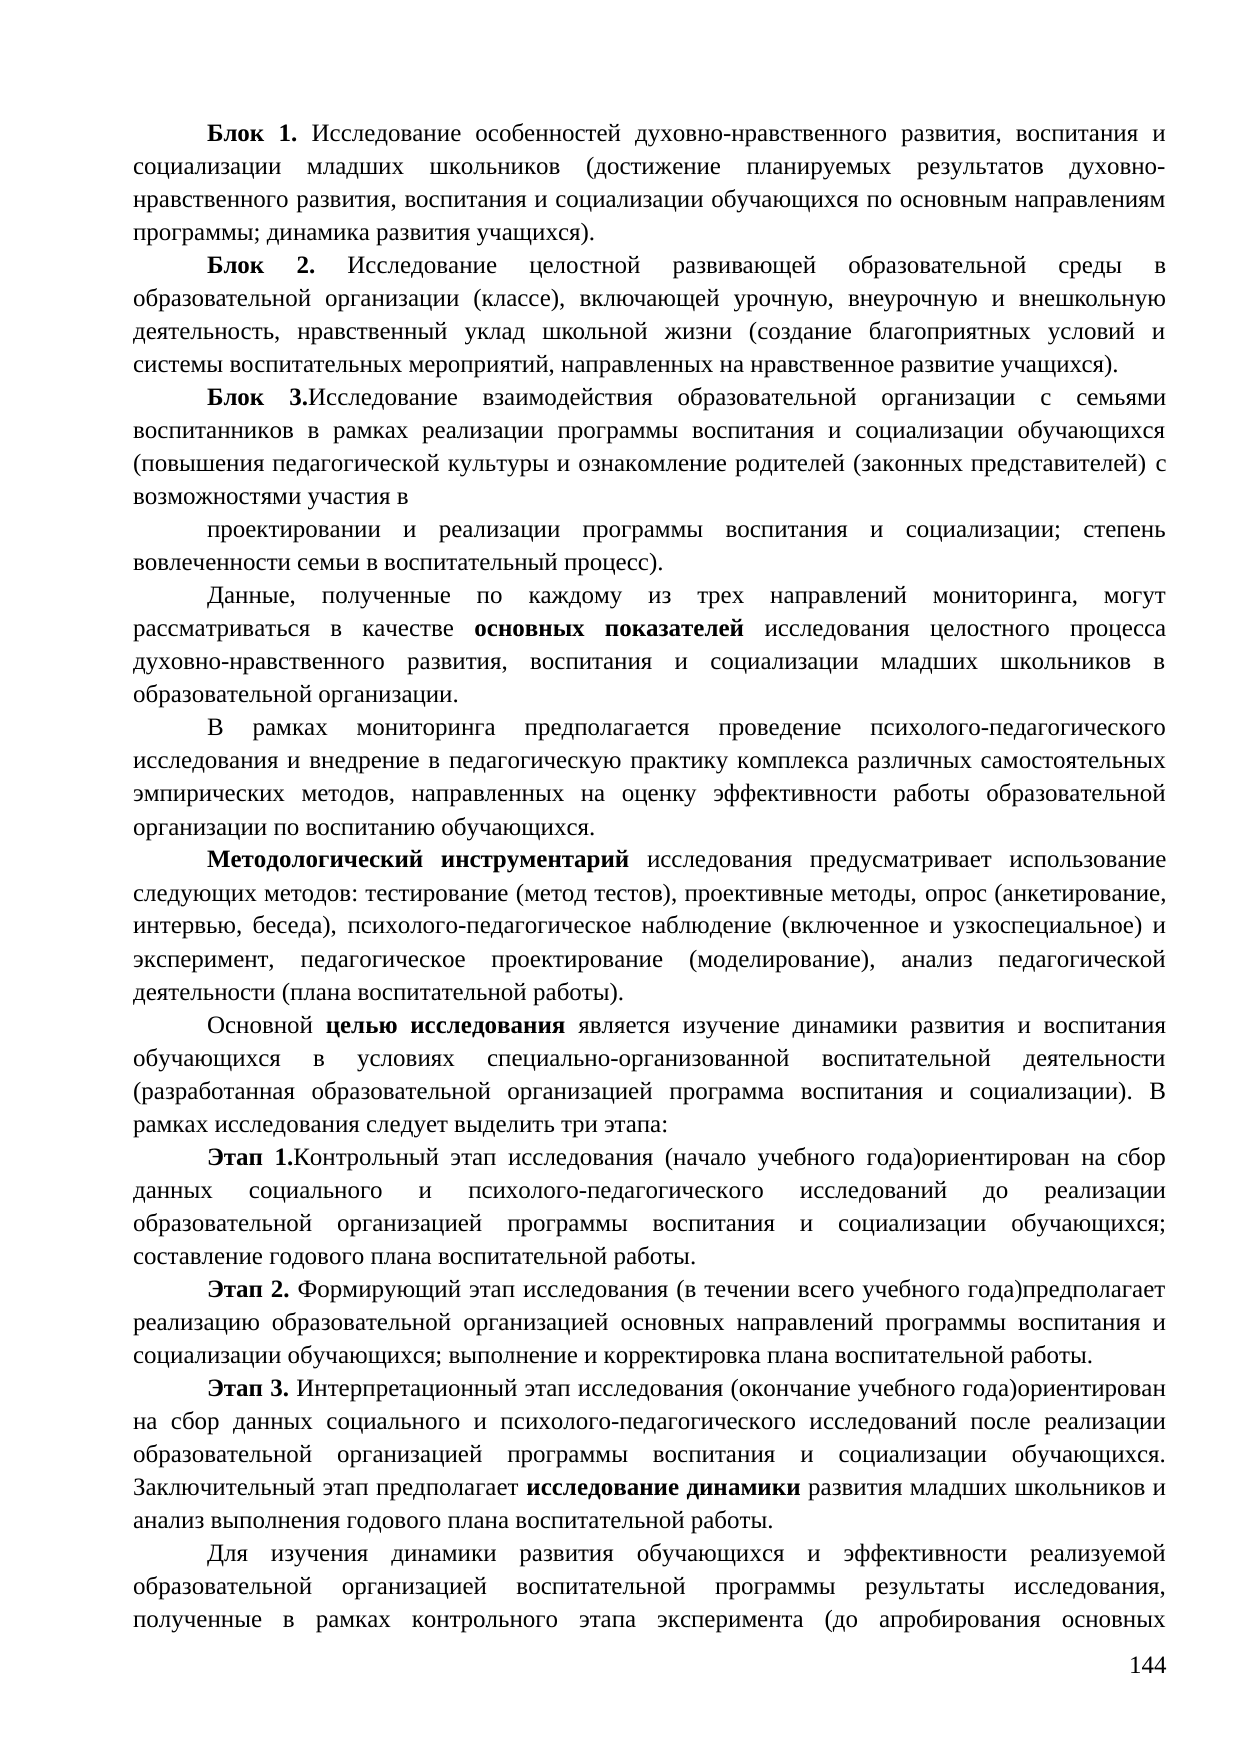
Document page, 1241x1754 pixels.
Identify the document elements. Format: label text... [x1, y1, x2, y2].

text Блок 3.Исследование взаимодействия образовательной организации с семьями воспитанников в рамках реализации программы воспитания и социализации обучающихся (повышения педагогической культуры и ознакомление родителей (законных представителей) с возможностями участия в [133, 382, 1167, 510]
text Основной целью исследования является изучение динамики развития и воспитания обучающихся в условиях специально-организованной воспитательной деятельности (разработанная образовательной организацией программа воспитания и социализации). В рамках исследования следует выделить три этапа: [133, 1010, 1167, 1137]
text Данные, полученные по каждому из трех направлений мониторинга, могут рассматриваться в качестве основных показателей исследования целостного процесса духовно-нравственного развития, воспитания и социализации младших школьников в образовательной организации. [133, 580, 1167, 708]
text Этап 2. Формирующий этап исследования (в течении всего учебного года)предполагает реализацию образовательной организацией основных направлений программы воспитания и социализации обучающихся; выполнение и корректировка плана воспитательной работы. [133, 1274, 1167, 1369]
text проектировании и реализации программы воспитания и социализации; степень вовлеченности семьи в воспитательный процесс). [133, 514, 1167, 576]
text Блок 2. Исследование целостной развивающей образовательной среды в образовательной организации (классе), включающей урочную, внеурочную и внешкольную деятельность, нравственный уклад школьной жизни (создание благоприятных условий и системы воспитательных мероприятий, направленных на нравственное развитие учащихся). [133, 250, 1167, 378]
text Этап 3. Интерпретационный этап исследования (окончание учебного года)ориентирован на сбор данных социального и психолого-педагогического исследований после реализации образовательной организацией программы воспитания и социализации обучающихся. Заключительный этап предполагает исследование динамики развития младших школьников и анализ выполнения годового плана воспитательной работы. [133, 1373, 1167, 1534]
text Методологический инструментарий исследования предусматривает использование следующих методов: тестирование (метод тестов), проективные методы, опрос (анкетирование, интервью, беседа), психолого-педагогическое наблюдение (включенное и узкоспециальное) и эксперимент, педагогическое проектирование (моделирование), анализ педагогической деятельности (плана воспитательной работы). [133, 844, 1167, 1005]
text В рамках мониторинга предполагается проведение психолого-педагогического исследования и внедрение в педагогическую практику комплекса различных самостоятельных эмпирических методов, направленных на оценку эффективности работы образовательной организации по воспитанию обучающихся. [133, 712, 1167, 840]
text Блок 1. Исследование особенностей духовно-нравственного развития, воспитания и социализации младших школьников (достижение планируемых результатов духовно-нравственного развития, воспитания и социализации обучающихся по основным направлениям программы; динамика развития учащихся). [133, 118, 1167, 246]
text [133, 1538, 1167, 1633]
text Этап 1.Контрольный этап исследования (начало учебного года)ориентирован на сбор данных социального и психолого-педагогического исследований до реализации образовательной организацией программы воспитания и социализации обучающихся; составление годового плана воспитательной работы. [133, 1142, 1167, 1269]
